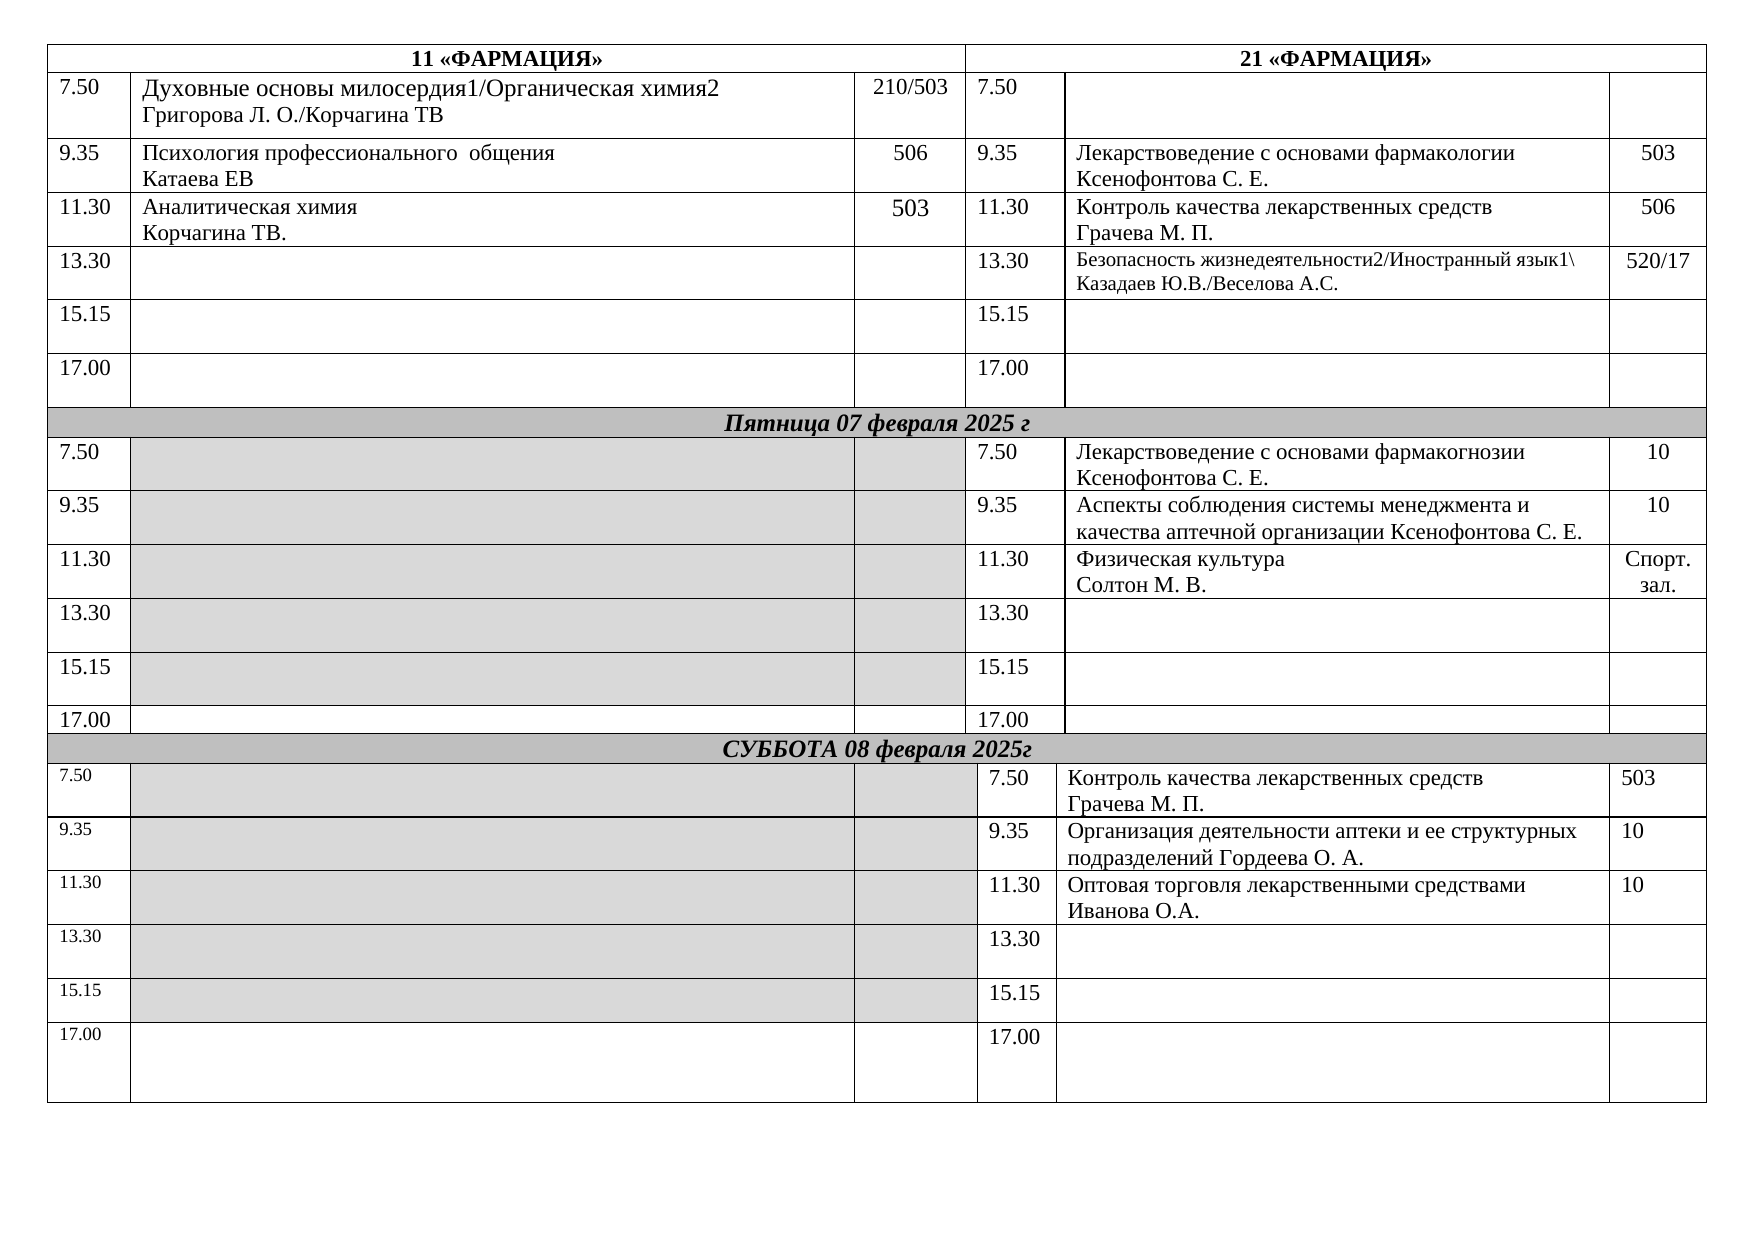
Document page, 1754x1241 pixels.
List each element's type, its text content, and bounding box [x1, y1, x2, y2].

table_cell [131, 925, 854, 978]
table_cell Физическая культура Солтон М. В. [1066, 545, 1609, 598]
table_cell 17.00 [48, 354, 130, 407]
table_cell [1610, 300, 1706, 353]
table_cell Безопасность жизнедеятельности2/Иностранный язык1\Казадаев Ю.В./Веселова А.С. [1066, 247, 1609, 299]
table_cell [131, 300, 854, 353]
table_cell 13.30 [966, 599, 1064, 652]
table_cell [1057, 1023, 1609, 1102]
table_cell 9.35 [978, 818, 1056, 870]
table_cell Духовные основы милосердия1/Органическая химия2 Григорова Л. О./Корчагина ТВ [131, 73, 854, 138]
table_cell [1066, 599, 1609, 652]
table_cell 7.50 [48, 438, 130, 490]
table_cell 9.35 [966, 139, 1064, 192]
table_cell 9.35 [48, 139, 130, 192]
table_cell 7.50 [966, 438, 1064, 490]
table_cell [855, 300, 965, 353]
table_cell 11 «ФАРМАЦИЯ» [48, 45, 965, 72]
table_cell [855, 545, 965, 598]
table_cell 11.30 [48, 545, 130, 598]
table_cell Лекарствоведение с основами фармакологии Ксенофонтова С. Е. [1066, 139, 1609, 192]
table_cell 21 «ФАРМАЦИЯ» [966, 45, 1706, 72]
table_cell [1066, 300, 1609, 353]
table_cell 7.50 [48, 73, 130, 138]
table_cell Лекарствоведение с основами фармакогнозии Ксенофонтова С. Е. [1066, 438, 1609, 490]
table_cell 11.30 [966, 545, 1064, 598]
table_cell [131, 979, 854, 1022]
table_cell [1610, 979, 1706, 1022]
table_cell [1066, 653, 1609, 705]
table_cell [855, 764, 977, 816]
table_cell [131, 653, 854, 705]
table_cell 7.50 [966, 73, 1064, 138]
table_cell 15.15 [48, 653, 130, 705]
table_cell [131, 818, 854, 870]
table_cell 11.30 [966, 193, 1064, 246]
table_cell [1610, 925, 1706, 978]
table_cell Спорт. зал. [1610, 545, 1706, 598]
table_cell [131, 871, 854, 924]
table_cell 7.50 [48, 764, 130, 816]
table_cell Контроль качества лекарственных средств Грачева М. П. [1057, 764, 1609, 816]
table_cell [131, 764, 854, 816]
table_cell [1610, 653, 1706, 705]
table_cell 503 [855, 193, 965, 246]
table_cell 13.30 [978, 925, 1056, 978]
table_cell Аспекты соблюдения системы менеджмента и качества аптечной организации Ксенофонтова С. Е. [1066, 491, 1609, 544]
table_cell [855, 979, 977, 1022]
table_cell 503 [1610, 764, 1706, 816]
table_cell [1066, 73, 1609, 138]
table_cell [1057, 925, 1609, 978]
table_cell [131, 438, 854, 490]
table_cell [855, 653, 965, 705]
table_cell [1610, 354, 1706, 407]
table_cell 506 [855, 139, 965, 192]
table_cell Пятница 07 февраля 2025 г [48, 408, 1706, 437]
table_cell 520/17 [1610, 247, 1706, 299]
table_cell [855, 706, 965, 733]
table_cell Оптовая торговля лекарственными средствами Иванова О.А. [1057, 871, 1609, 924]
table_cell 15.15 [48, 300, 130, 353]
table_cell [131, 1023, 854, 1102]
table_cell 15.15 [48, 979, 130, 1022]
table_cell 10 [1610, 491, 1706, 544]
table_cell [131, 491, 854, 544]
table_cell [855, 1023, 977, 1102]
table_cell 13.30 [48, 599, 130, 652]
table_cell [1066, 354, 1609, 407]
table_cell 7.50 [978, 764, 1056, 816]
table_cell Аналитическая химия Корчагина ТВ. [131, 193, 854, 246]
table_cell 11.30 [48, 871, 130, 924]
table_cell [131, 599, 854, 652]
table_cell 15.15 [978, 979, 1056, 1022]
table_cell [855, 491, 965, 544]
table_cell 13.30 [966, 247, 1064, 299]
table_cell [855, 871, 977, 924]
table_cell [131, 247, 854, 299]
table_cell 9.35 [48, 491, 130, 544]
table_cell 13.30 [48, 247, 130, 299]
table_cell СУББОТА 08 февраля 2025г [48, 734, 1706, 763]
table_cell 9.35 [966, 491, 1064, 544]
table_cell Психология профессионального общения Катаева ЕВ [131, 139, 854, 192]
table_cell [1057, 979, 1609, 1022]
table_cell 17.00 [966, 354, 1064, 407]
table_cell 10 [1610, 438, 1706, 490]
table_cell 11.30 [48, 193, 130, 246]
table_cell 17.00 [966, 706, 1064, 733]
table_cell [855, 925, 977, 978]
table_cell [131, 545, 854, 598]
table_cell 15.15 [966, 300, 1064, 353]
table_cell 506 [1610, 193, 1706, 246]
table_cell [1066, 706, 1609, 733]
table_cell Организация деятельности аптеки и ее структурных подразделений Гордеева О. А. [1057, 818, 1609, 870]
table_cell [131, 706, 854, 733]
table_cell 15.15 [966, 653, 1064, 705]
table_cell 210/503 [855, 73, 965, 138]
table_cell [1610, 1023, 1706, 1102]
table_cell [1610, 706, 1706, 733]
table_cell [1610, 73, 1706, 138]
table_cell [855, 438, 965, 490]
table_cell 10 [1610, 871, 1706, 924]
table_cell [855, 247, 965, 299]
table_cell 10 [1610, 818, 1706, 870]
table_cell [855, 599, 965, 652]
table_cell 503 [1610, 139, 1706, 192]
table_cell 11.30 [978, 871, 1056, 924]
table_cell [855, 354, 965, 407]
table_cell 13.30 [48, 925, 130, 978]
table_cell Контроль качества лекарственных средств Грачева М. П. [1066, 193, 1609, 246]
table_cell [855, 818, 977, 870]
table_cell [131, 354, 854, 407]
table_cell [1610, 599, 1706, 652]
table_cell 17.00 [48, 706, 130, 733]
table_cell 9.35 [48, 818, 130, 870]
table_cell 17.00 [978, 1023, 1056, 1102]
table_cell 17.00 [48, 1023, 130, 1102]
